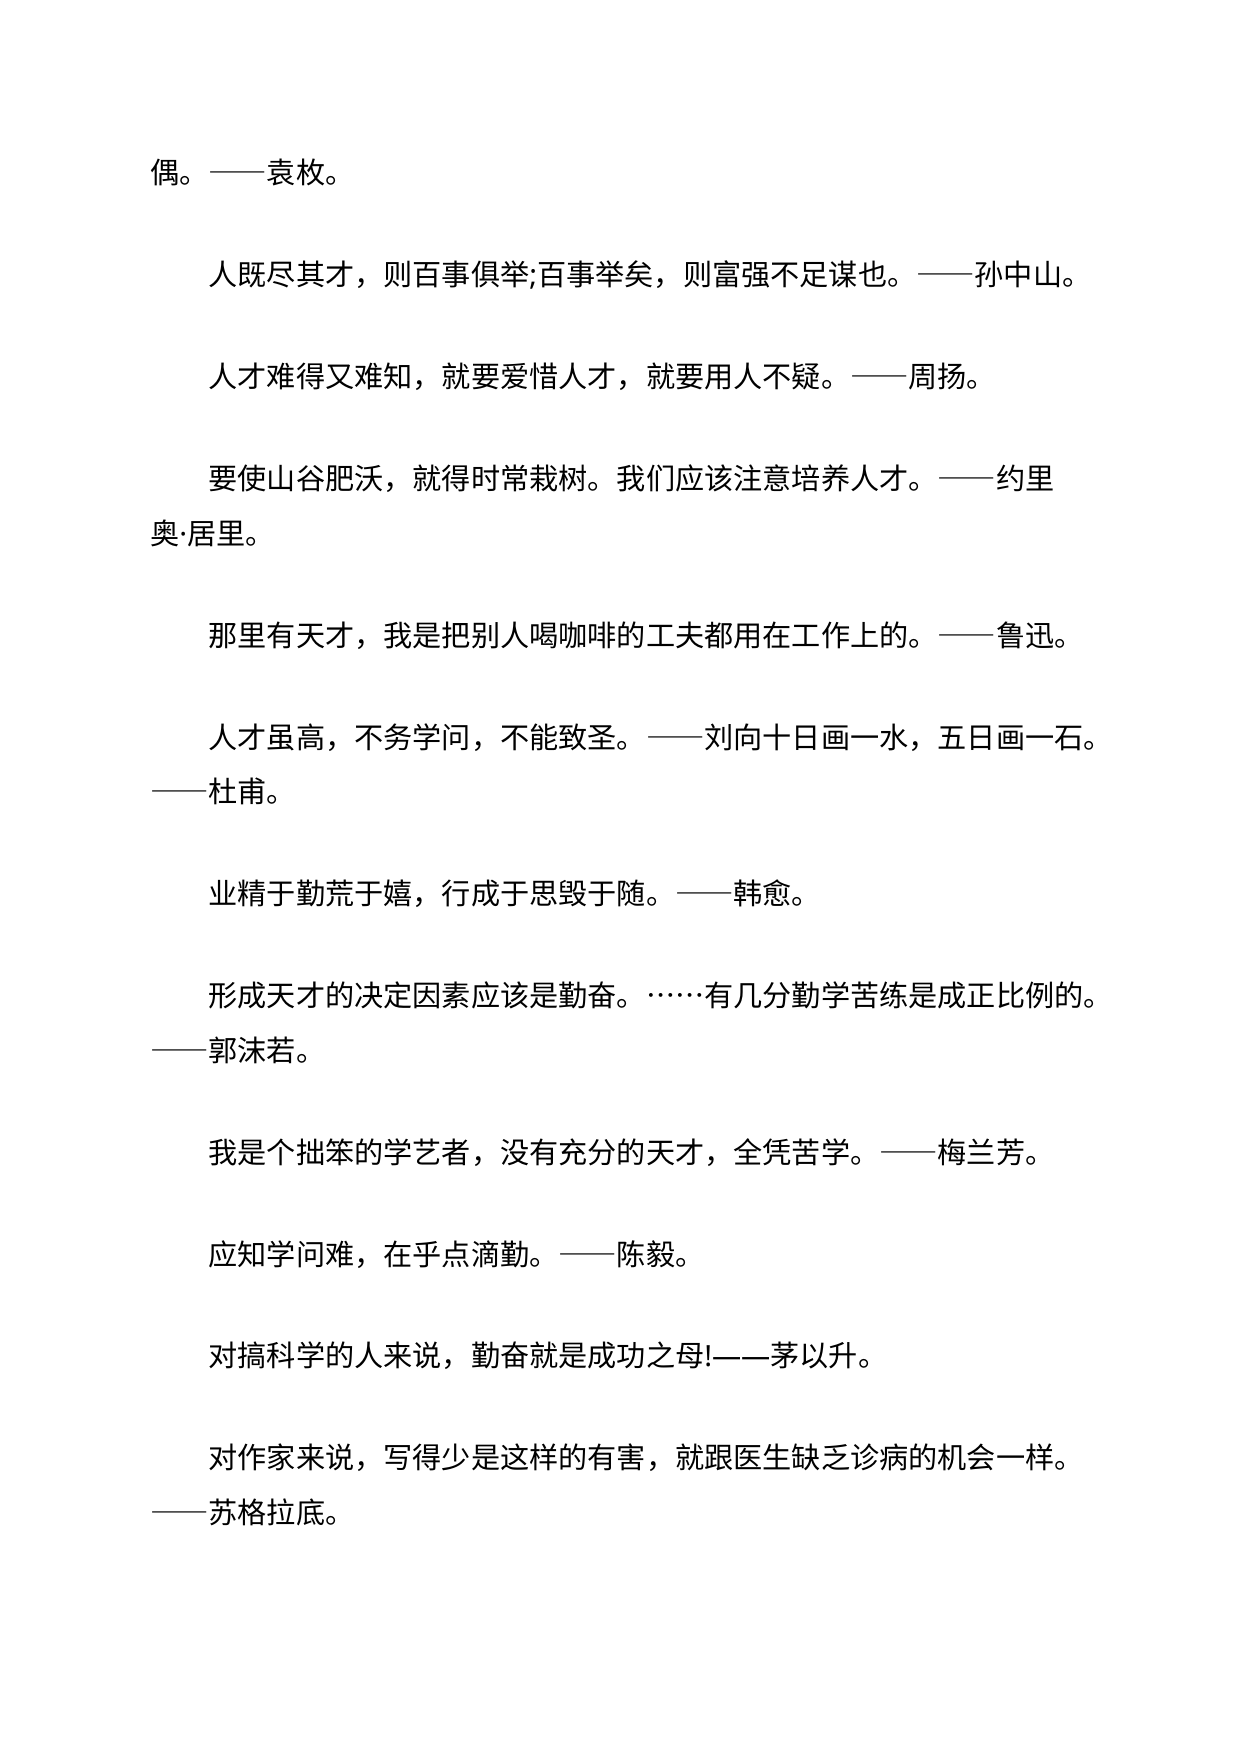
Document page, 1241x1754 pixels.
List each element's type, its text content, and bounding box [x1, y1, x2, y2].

text 对搞科学的人来说，勤奋就是成功之母!——茅以升。 [150, 1333, 1090, 1375]
text 要使山谷肥沃，就得时常栽树。我们应该注意培养人才。——约里奥·居里。 [150, 456, 1090, 553]
text 应知学问难，在乎点滴勤。——陈毅。 [150, 1231, 1090, 1273]
text 人既尽其才，则百事俱举;百事举矣，则富强不足谋也。——孙中山。 [150, 252, 1090, 294]
text 业精于勤荒于嬉，行成于思毁于随。——韩愈。 [150, 871, 1090, 913]
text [150, 150, 1090, 192]
text 我是个拙笨的学艺者，没有充分的天才，全凭苦学。——梅兰芳。 [150, 1129, 1090, 1172]
text 形成天才的决定因素应该是勤奋。……有几分勤学苦练是成正比例的。——郭沫若。 [150, 973, 1090, 1070]
text 人才难得又难知，就要爱惜人才，就要用人不疑。——周扬。 [150, 354, 1090, 396]
text 对作家来说，写得少是这样的有害，就跟医生缺乏诊病的机会一样。——苏格拉底。 [150, 1435, 1090, 1532]
text 那里有天才，我是把别人喝咖啡的工夫都用在工作上的。——鲁迅。 [150, 612, 1090, 655]
text 人才虽高，不务学问，不能致圣。——刘向十日画一水，五日画一石。——杜甫。 [150, 714, 1090, 811]
